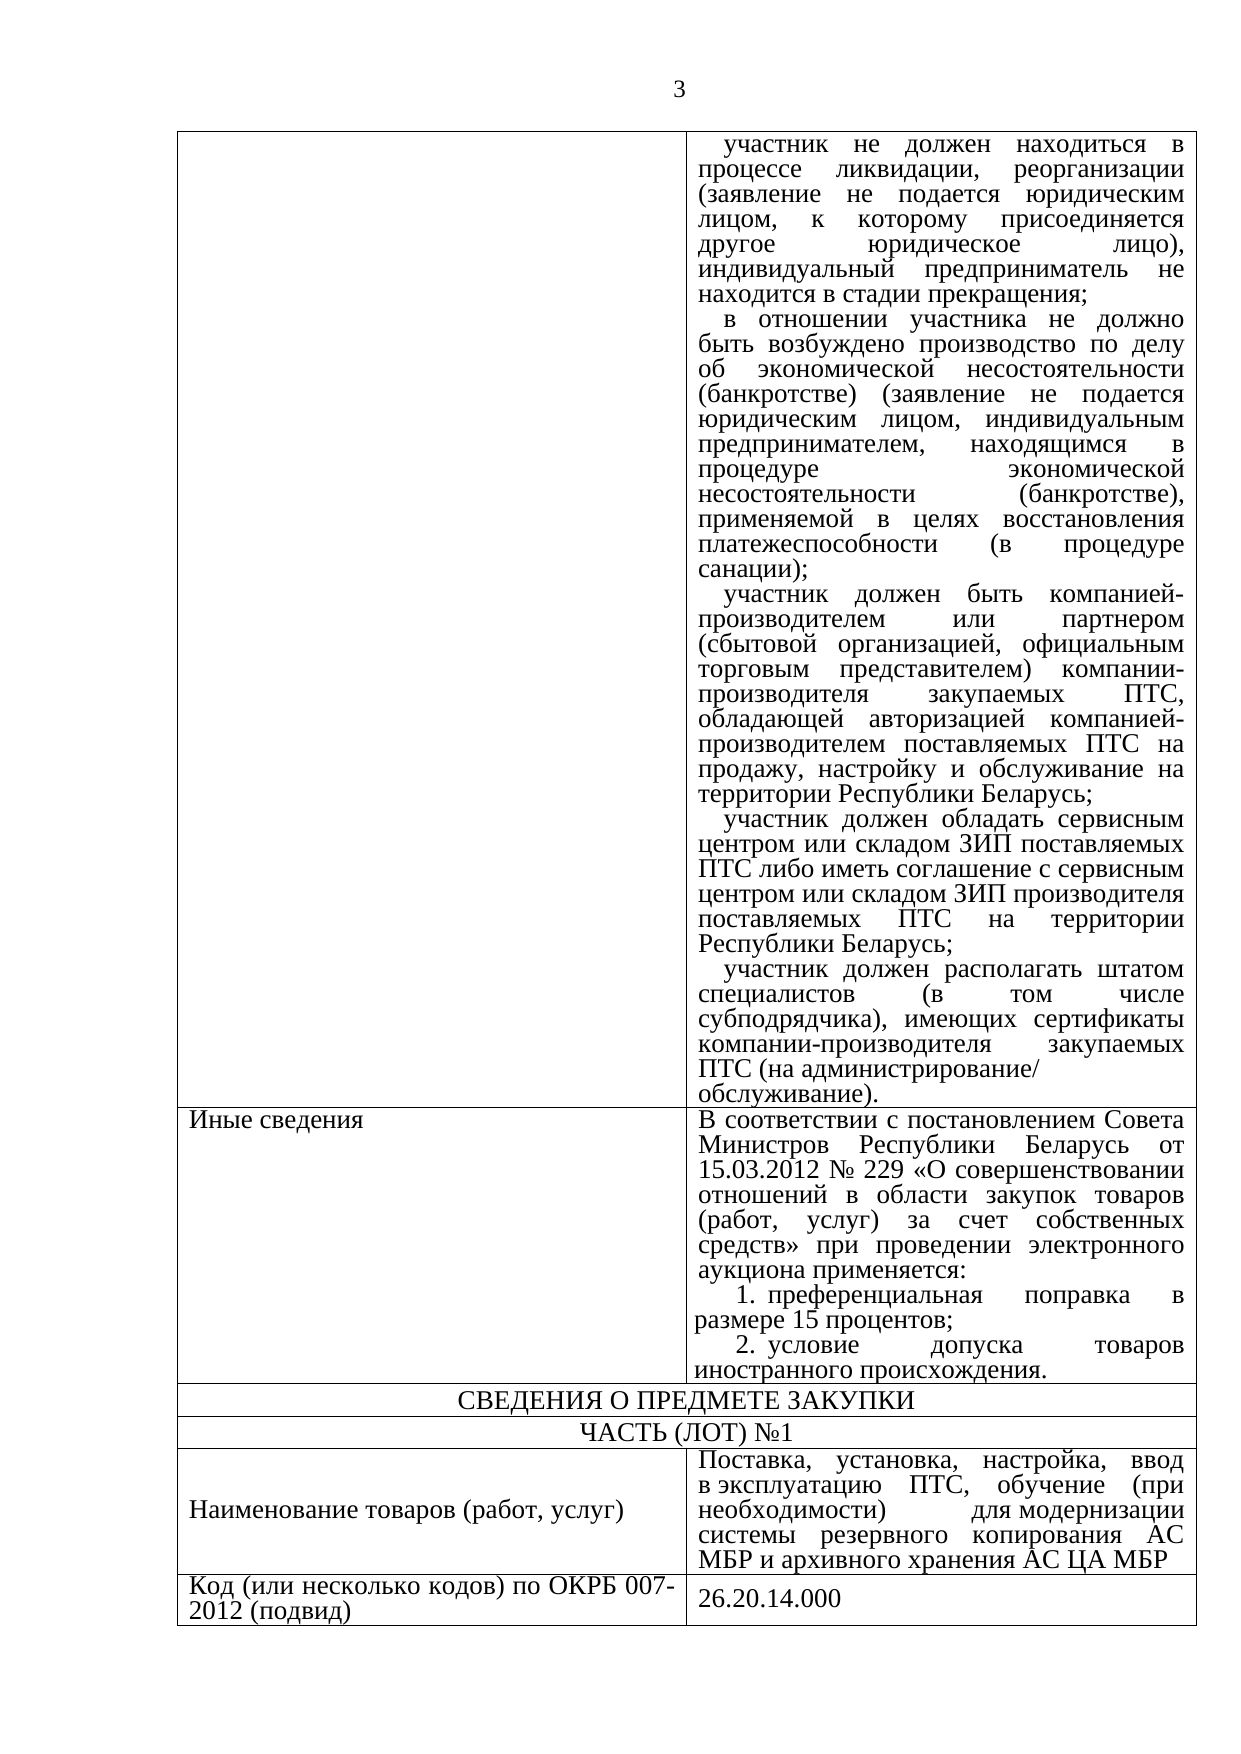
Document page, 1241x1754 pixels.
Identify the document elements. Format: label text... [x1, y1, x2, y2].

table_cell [178, 132, 686, 1107]
table_cell Поставка, установка, настройка, ввод в эксплуатацию ПТС, обучение (при необходимости) для модернизации системы резервного копирования АС МБР и архивного хранения АС ЦА МБР [687, 1449, 1196, 1574]
table_cell Иные сведения [178, 1108, 686, 1383]
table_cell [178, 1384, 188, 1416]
table_cell 26.20.14.000 [687, 1575, 1196, 1625]
table_cell Код (или несколько кодов) по ОКРБ 007-2012 (подвид) [178, 1575, 686, 1625]
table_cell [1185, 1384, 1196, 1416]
table_cell Наименование товаров (работ, услуг) [178, 1449, 686, 1574]
table_cell В соответствии с постановлением Совета Министров Республики Беларусь от 15.03.2012 № 229 «О совершенствовании отношений в области закупок товаров (работ, услуг) за счет собственных средств» при проведении электронного аукциона применяется: преференциальная поправка в размере 15 процентов; условие допуска товаров иностранного происхождения. [687, 1108, 1196, 1383]
